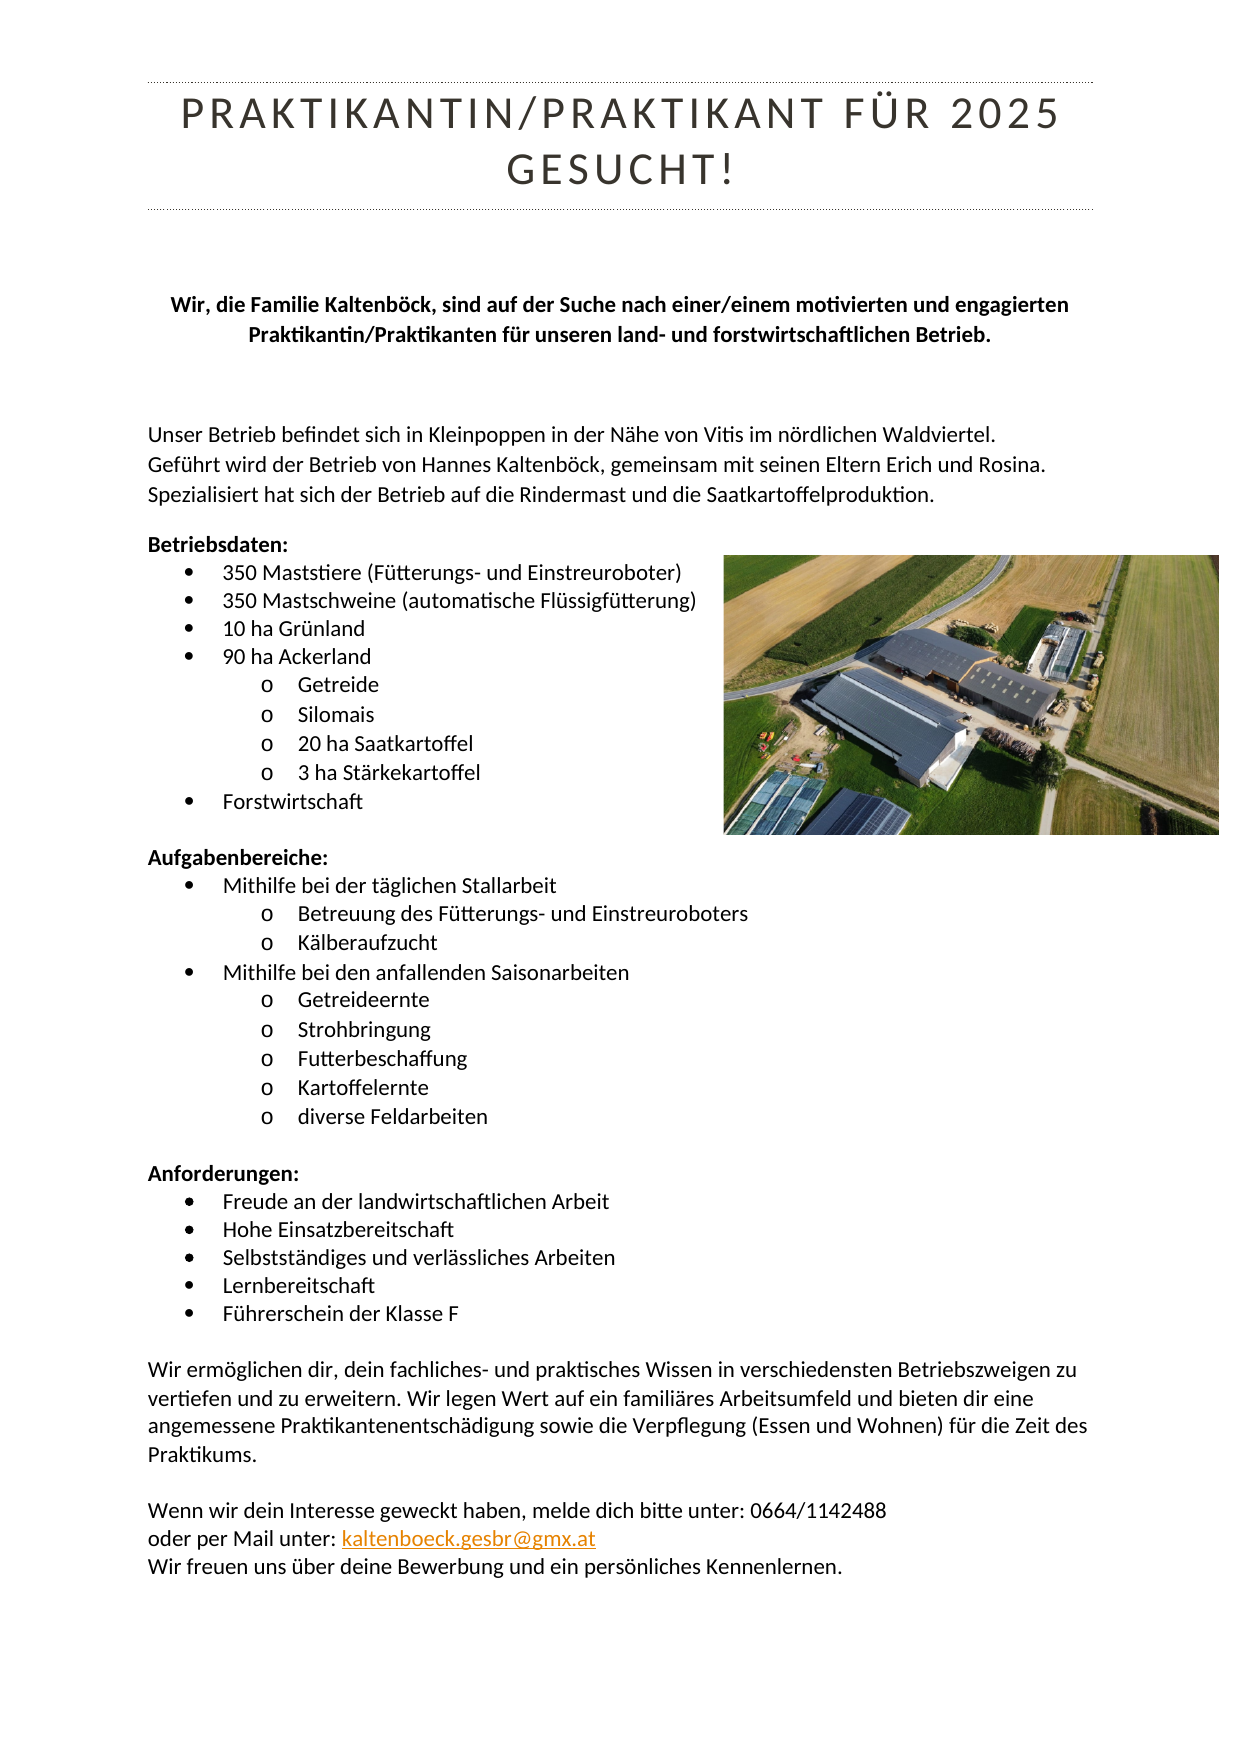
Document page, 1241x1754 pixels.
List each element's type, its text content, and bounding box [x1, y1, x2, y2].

list 350 Maststiere (Fütterungs- und Einstreuroboter) [185, 558, 722, 586]
list Betreuung des Fütterungs- und Einstreuroboters [260, 899, 1093, 928]
list diverse Feldarbeiten [260, 1102, 1093, 1131]
text Unser Betrieb befindet sich in Kleinpoppen in der Nähe von Vitis im nördlichen Waldviertel. Geführt wird der Betrieb von Hannes Kaltenböck, gemeinsam mit seinen Eltern Erich und Rosina. Spezialisiert hat sich der Betrieb auf die Rindermast und die Saatkartoffelproduktion. [148, 420, 1093, 508]
list Silomais [260, 700, 722, 729]
list Futterbeschaffung [260, 1044, 1093, 1073]
title Praktikantin/Praktikant für 2025 gesucht! [148, 82, 1093, 209]
list 350 Mastschweine (automatische Flüssigfütterung) [185, 586, 722, 614]
text Betriebsdaten: [148, 530, 1093, 558]
list 90 ha Ackerland [185, 642, 722, 671]
list Mithilfe bei der täglichen Stallarbeit [185, 871, 1093, 899]
list Selbstständiges und verlässliches Arbeiten [185, 1243, 1093, 1272]
list Kälberaufzucht [260, 928, 1093, 958]
list Getreide [260, 671, 722, 700]
text Wir ermöglichen dir, dein fachliches- und praktisches Wissen in verschiedensten Betriebszweigen zu vertiefen und zu erweitern. Wir legen Wert auf ein familiäres Arbeitsumfeld und bieten dir eine angemessene Praktikantenentschädigung sowie die Verpflegung (Essen und Wohnen) für die Zeit des Praktikums. [148, 1356, 1093, 1468]
picture [722, 555, 1219, 834]
list 10 ha Grünland [185, 614, 722, 642]
list Freude an der landwirtschaftlichen Arbeit [185, 1187, 1093, 1216]
list Strohbringung [260, 1015, 1093, 1044]
text Anforderungen: [148, 1159, 1093, 1187]
list 3 ha Stärkekartoffel [260, 758, 722, 787]
list 20 ha Saatkartoffel [260, 729, 722, 758]
list Hohe Einsatzbereitschaft [185, 1216, 1093, 1243]
list Führerschein der Klasse F [185, 1299, 1093, 1328]
list Lernbereitschaft [185, 1272, 1093, 1299]
text Aufgabenbereiche: [148, 843, 1093, 871]
list Forstwirtschaft [185, 787, 722, 815]
text Wir freuen uns über deine Bewerbung und ein persönliches Kennenlernen. [148, 1552, 1093, 1580]
text Wenn wir dein Interesse geweckt haben, melde dich bitte unter: 0664/1142488 oder per Mail unter: kaltenboeck.gesbr@gmx.at [148, 1468, 1093, 1552]
text Wir, die Familie Kaltenböck, sind auf der Suche nach einer/einem motivierten und engagierten Praktikantin/Praktikanten für unseren land- und forstwirtschaftlichen Betrieb. [148, 291, 1093, 348]
list Kartoffelernte [260, 1073, 1093, 1102]
list Mithilfe bei den anfallenden Saisonarbeiten [185, 958, 1093, 986]
list Getreideernte [260, 986, 1093, 1015]
